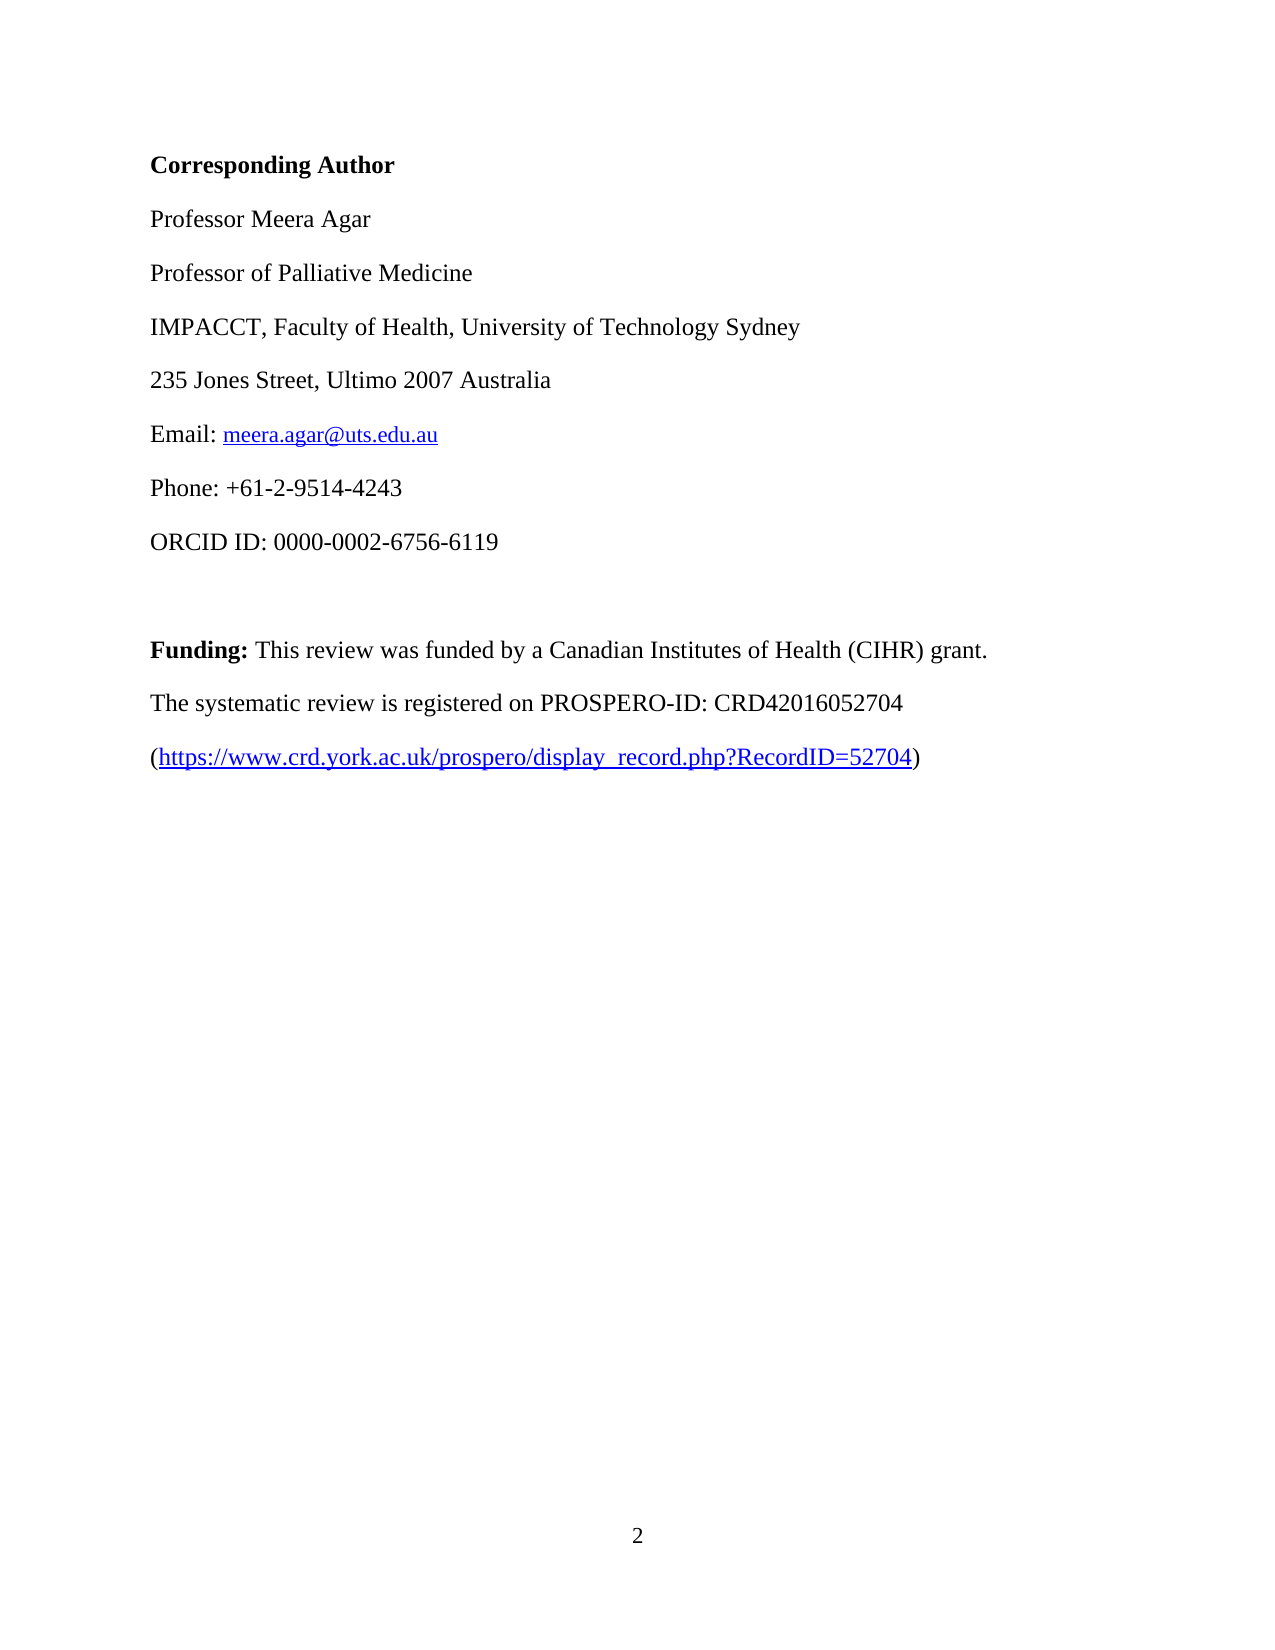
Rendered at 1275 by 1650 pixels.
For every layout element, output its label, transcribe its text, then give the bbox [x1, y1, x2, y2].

text Funding: This review was funded by a Canadian Institutes of Health (CIHR) grant. [150, 635, 1125, 663]
text IMPACCT, Faculty of Health, University of Technology Sydney [150, 312, 1125, 340]
text The systematic review is registered on PROSPERO-ID: CRD42016052704 [150, 688, 1125, 717]
text Professor of Palliative Medicine [150, 258, 1125, 286]
text ORCID ID: 0000-0002-6756-6119 [150, 527, 1125, 556]
text Email: meera.agar@uts.edu.au [150, 419, 1125, 448]
text 235 Jones Street, Ultimo 2007 Australia [150, 365, 1125, 394]
text Professor Meera Agar [150, 204, 1125, 233]
text Corresponding Author [150, 150, 1125, 179]
text Phone: +61-2-9514-4243 [150, 473, 1125, 502]
text (https://www.crd.york.ac.uk/prospero/display_record.php?RecordID=52704) [150, 742, 1125, 771]
